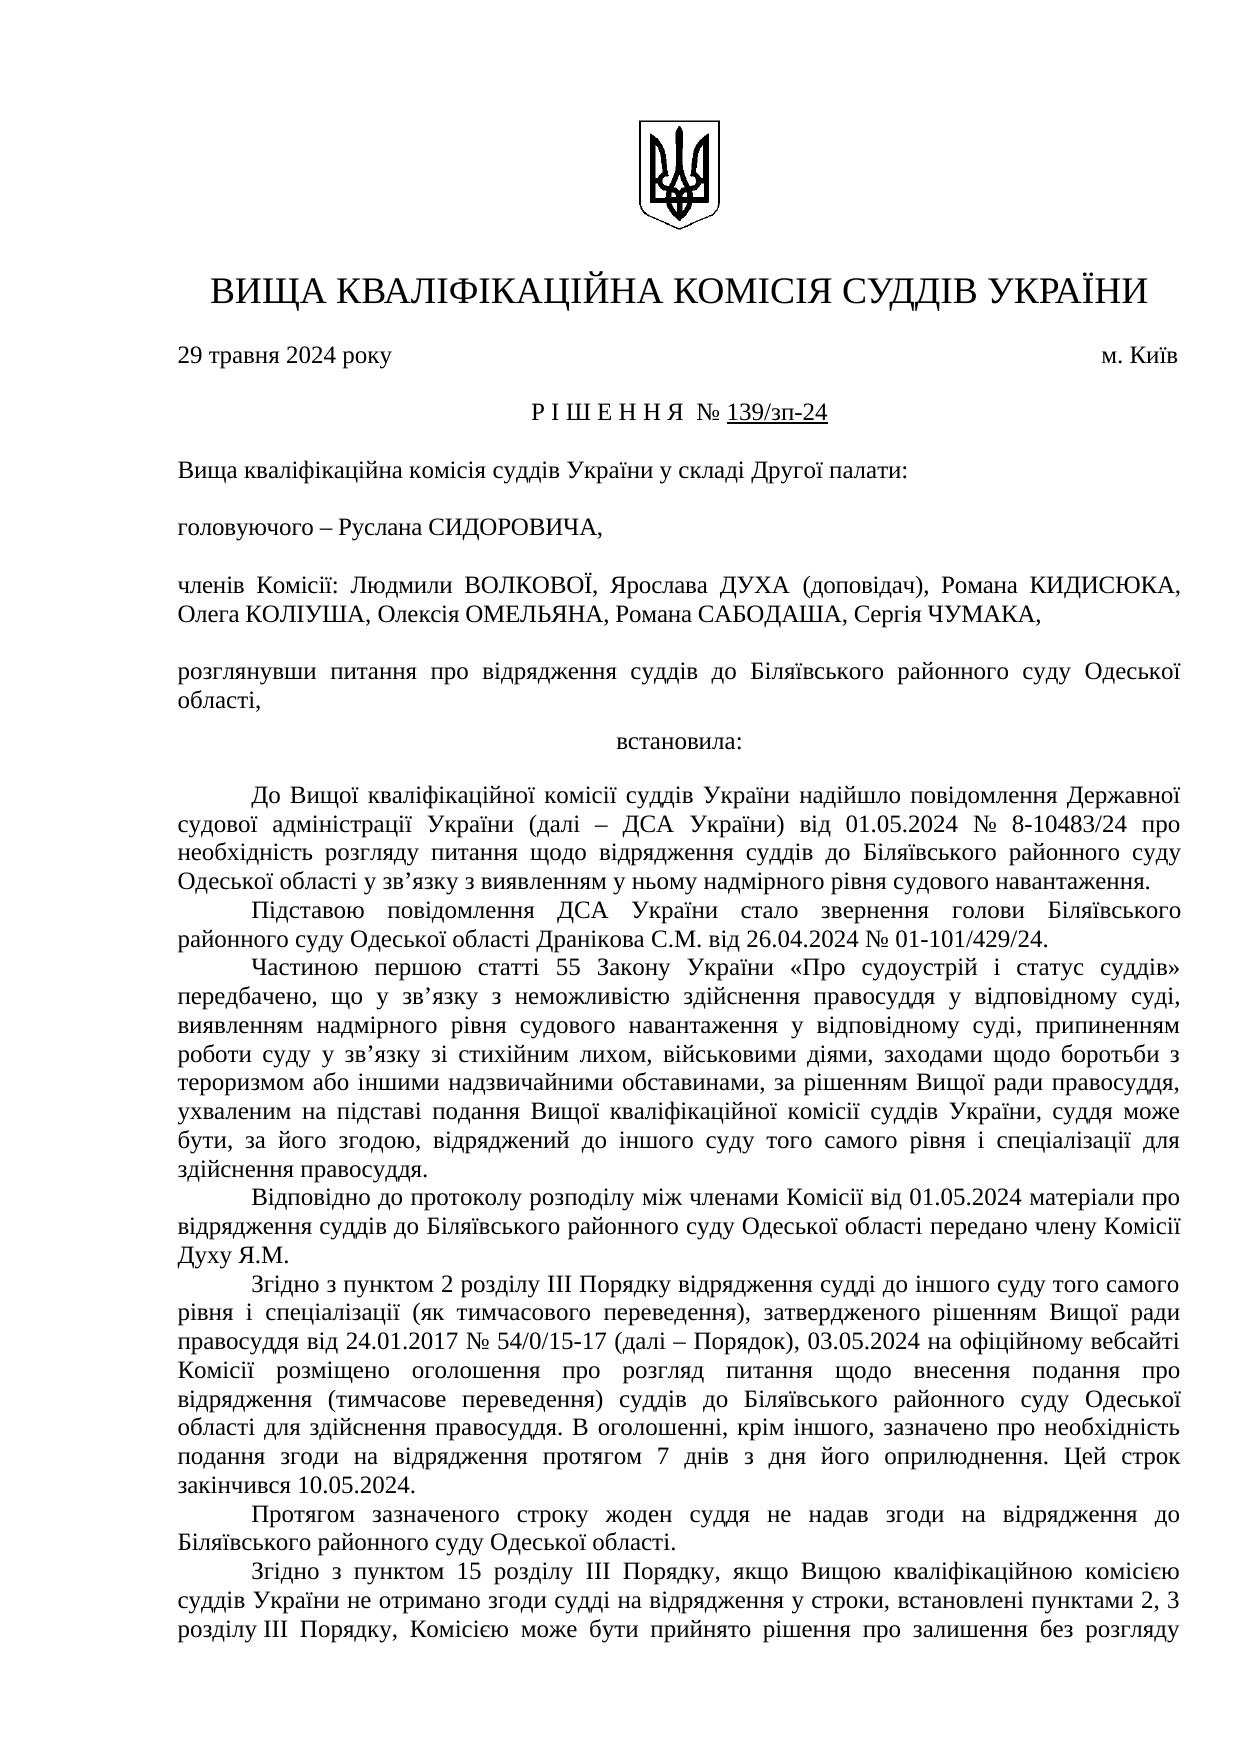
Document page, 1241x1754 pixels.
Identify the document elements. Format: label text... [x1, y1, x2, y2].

text встановила: [177, 726, 1181, 755]
picture [634, 118, 724, 236]
text Згідно з пунктом 2 розділу III Порядку відрядження судді до іншого суду того самого рівня і спеціалізації (як тимчасового переведення), затвердженого рішенням Вищої ради правосуддя від 24.01.2017 № 54/0/15-17 (далі – Порядок), 03.05.2024 на офіційному вебсайті Комісії розміщено оголошення про розгляд питання щодо внесення подання про відрядження (тимчасове переведення) суддів до Біляївського районного суду Одеської області для здійснення правосуддя. В оголошенні, крім іншого, зазначено про необхідність подання згоди на відрядження протягом 7 днів з дня його оприлюднення. Цей строк закінчився 10.05.2024. [177, 1269, 1181, 1499]
text Протягом зазначеного строку жоден суддя не надав згоди на відрядження до Біляївського районного суду Одеської області. [177, 1499, 1181, 1556]
text членів Комісії: Людмили ВОЛКОВОЇ, Ярослава ДУХА (доповідач), Романа КИДИСЮКА, Олега КОЛІУША, Олексія ОМЕЛЬЯНА, Романа САБОДАША, Сергія ЧУМАКА, [177, 570, 1181, 627]
text До Вищої кваліфікаційної комісії суддів України надійшло повідомлення Державної судової адміністрації України (далі – ДСА України) від 01.05.2024 № 8-10483/24 про необхідність розгляду питання щодо відрядження суддів до Біляївського районного суду Одеської області у зв’язку з виявленням у ньому надмірного рівня судового навантаження. [177, 780, 1181, 895]
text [177, 1556, 1181, 1642]
text ВИЩА КВАЛІФІКАЦІЙНА КОМІСІЯ СУДДІВ УКРАЇНИ [177, 268, 1181, 311]
text Підставою повідомлення ДСА України стало звернення голови Біляївського районного суду Одеської області Дранікова С.М. від 26.04.2024 № 01-101/429/24. [177, 895, 1181, 952]
text Частиною першою статті 55 Закону України «Про судоустрій і статус суддів» передбачено, що у зв’язку з неможливістю здійснення правосуддя у відповідному суді, виявленням надмірного рівня судового навантаження у відповідному суді, припиненням роботи суду у зв’язку зі стихійним лихом, військовими діями, заходами щодо боротьби з тероризмом або іншими надзвичайними обставинами, за рішенням Вищої ради правосуддя, ухваленим на підставі подання Вищої кваліфікаційної комісії суддів України, суддя може бути, за його згодою, відряджений до іншого суду того самого рівня і спеціалізації для здійснення правосуддя. [177, 952, 1181, 1182]
text 29 травня 2024 року м. Київ [177, 340, 1181, 369]
text Вища кваліфікаційна комісія суддів України у складі Другої палати: [177, 455, 1181, 484]
text Р І Ш Е Н Н Я № 139/зп-24 [177, 397, 1181, 426]
text розглянувши питання про відрядження суддів до Біляївського районного суду Одеської області, [177, 656, 1181, 714]
text головуючого – Руслана СИДОРОВИЧА, [177, 512, 1181, 541]
text Відповідно до протоколу розподілу між членами Комісії від 01.05.2024 матеріали про відрядження суддів до Біляївського районного суду Одеської області передано члену Комісії Духу Я.М. [177, 1182, 1181, 1269]
